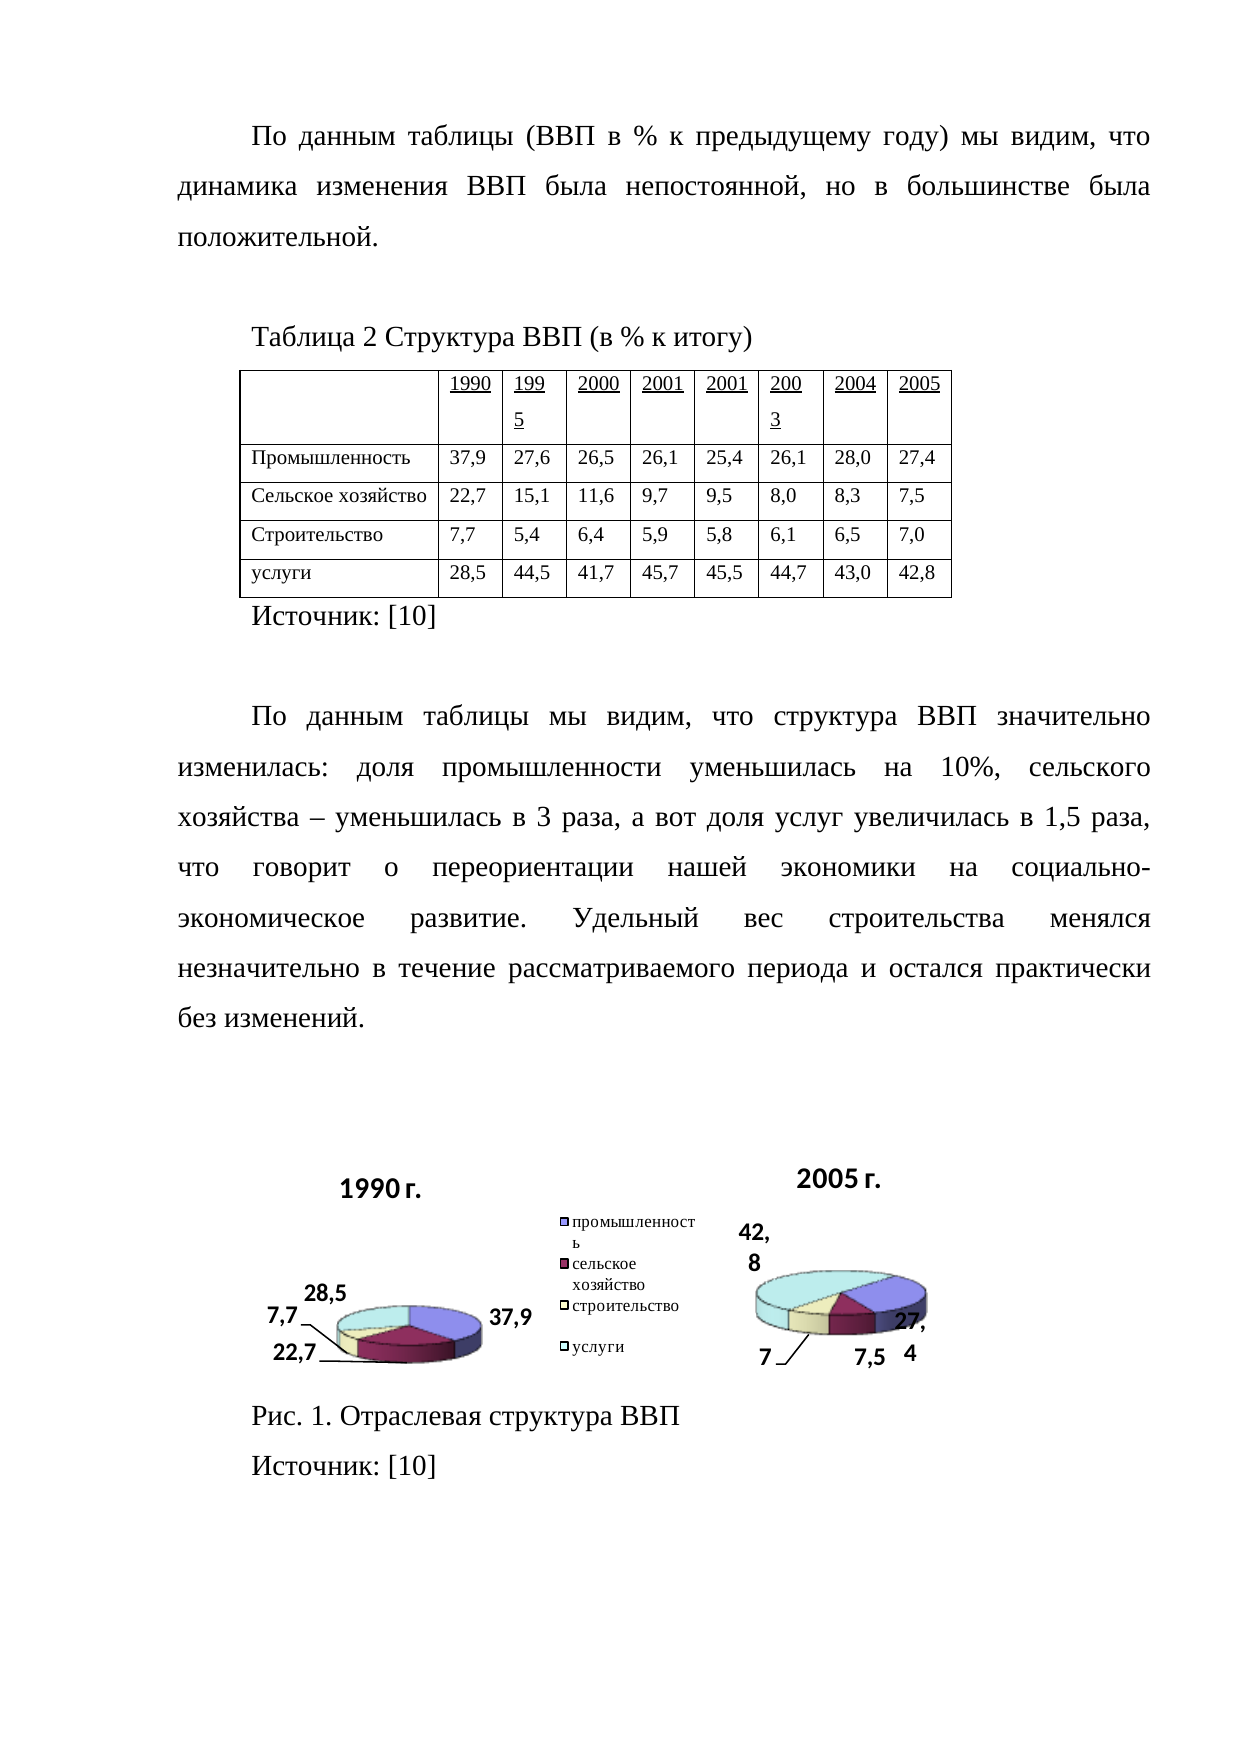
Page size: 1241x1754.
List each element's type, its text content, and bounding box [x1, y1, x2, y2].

table_header 2000 [567, 371, 630, 444]
table_cell 25,4 [695, 445, 758, 482]
text Источник: [10] [177, 598, 1152, 631]
table_cell 42,8 [888, 560, 951, 597]
table_cell 28,5 [439, 560, 502, 597]
table_cell 7,5 [888, 483, 951, 520]
table_cell 6,4 [567, 521, 630, 559]
table_header [241, 371, 438, 444]
table_cell 5,9 [631, 521, 694, 559]
table_cell 9,5 [695, 483, 758, 520]
table_header 2005 [888, 371, 951, 444]
table_cell 26,1 [631, 445, 694, 482]
text Таблица 2 Структура ВВП (в % к итогу) [177, 319, 1152, 353]
table_cell 45,7 [631, 560, 694, 597]
table_cell 44,7 [759, 560, 823, 597]
table_cell 11,6 [567, 483, 630, 520]
table_cell 6,5 [824, 521, 887, 559]
table_cell 37,9 [439, 445, 502, 482]
table_header 2001 [695, 371, 758, 444]
table_cell 26,1 [759, 445, 823, 482]
table_cell 5,8 [695, 521, 758, 559]
table_cell 41,7 [567, 560, 630, 597]
table_cell 27,4 [888, 445, 951, 482]
table_cell 44,5 [503, 560, 566, 597]
table_cell 8,0 [759, 483, 823, 520]
text По данным таблицы мы видим, что структура ВВП значительно изменилась: доля промышленности уменьшилась на 10%, сельского хозяйства – уменьшилась в 3 раза, а вот доля услуг увеличилась в 1,5 раза, что говорит о переориентации нашей экономики на социально-экономическое развитие. Удельный вес строительства менялся незначительно в течение рассматриваемого периода и остался практически без изменений. [177, 698, 1152, 1034]
text Рис. 1. Отраслевая структура ВВП [177, 1398, 1152, 1431]
table_header 1995 [503, 371, 566, 444]
table_cell 9,7 [631, 483, 694, 520]
table_cell 7,7 [439, 521, 502, 559]
table_cell 28,0 [824, 445, 887, 482]
table_cell 43,0 [824, 560, 887, 597]
table_cell 8,3 [824, 483, 887, 520]
text По данным таблицы (ВВП в % к предыдущему году) мы видим, что динамика изменения ВВП была непостоянной, но в большинстве была положительной. [177, 118, 1152, 252]
table_header 2003 [759, 371, 823, 444]
table_cell 22,7 [439, 483, 502, 520]
table_cell 6,1 [759, 521, 823, 559]
table_cell 26,5 [567, 445, 630, 482]
table_cell 7,0 [888, 521, 951, 559]
table_header 2001 [631, 371, 694, 444]
table_cell 27,6 [503, 445, 566, 482]
table_cell Промышленность [241, 445, 438, 482]
table_cell 45,5 [695, 560, 758, 597]
table_cell Строительство [241, 521, 438, 559]
text Источник: [10] [177, 1448, 1152, 1482]
table_cell Сельское хозяйство [241, 483, 438, 520]
table_cell 5,4 [503, 521, 566, 559]
table_cell 15,1 [503, 483, 566, 520]
table_cell услуги [241, 560, 438, 597]
table_header 1990 [439, 371, 502, 444]
table_header 2004 [824, 371, 887, 444]
